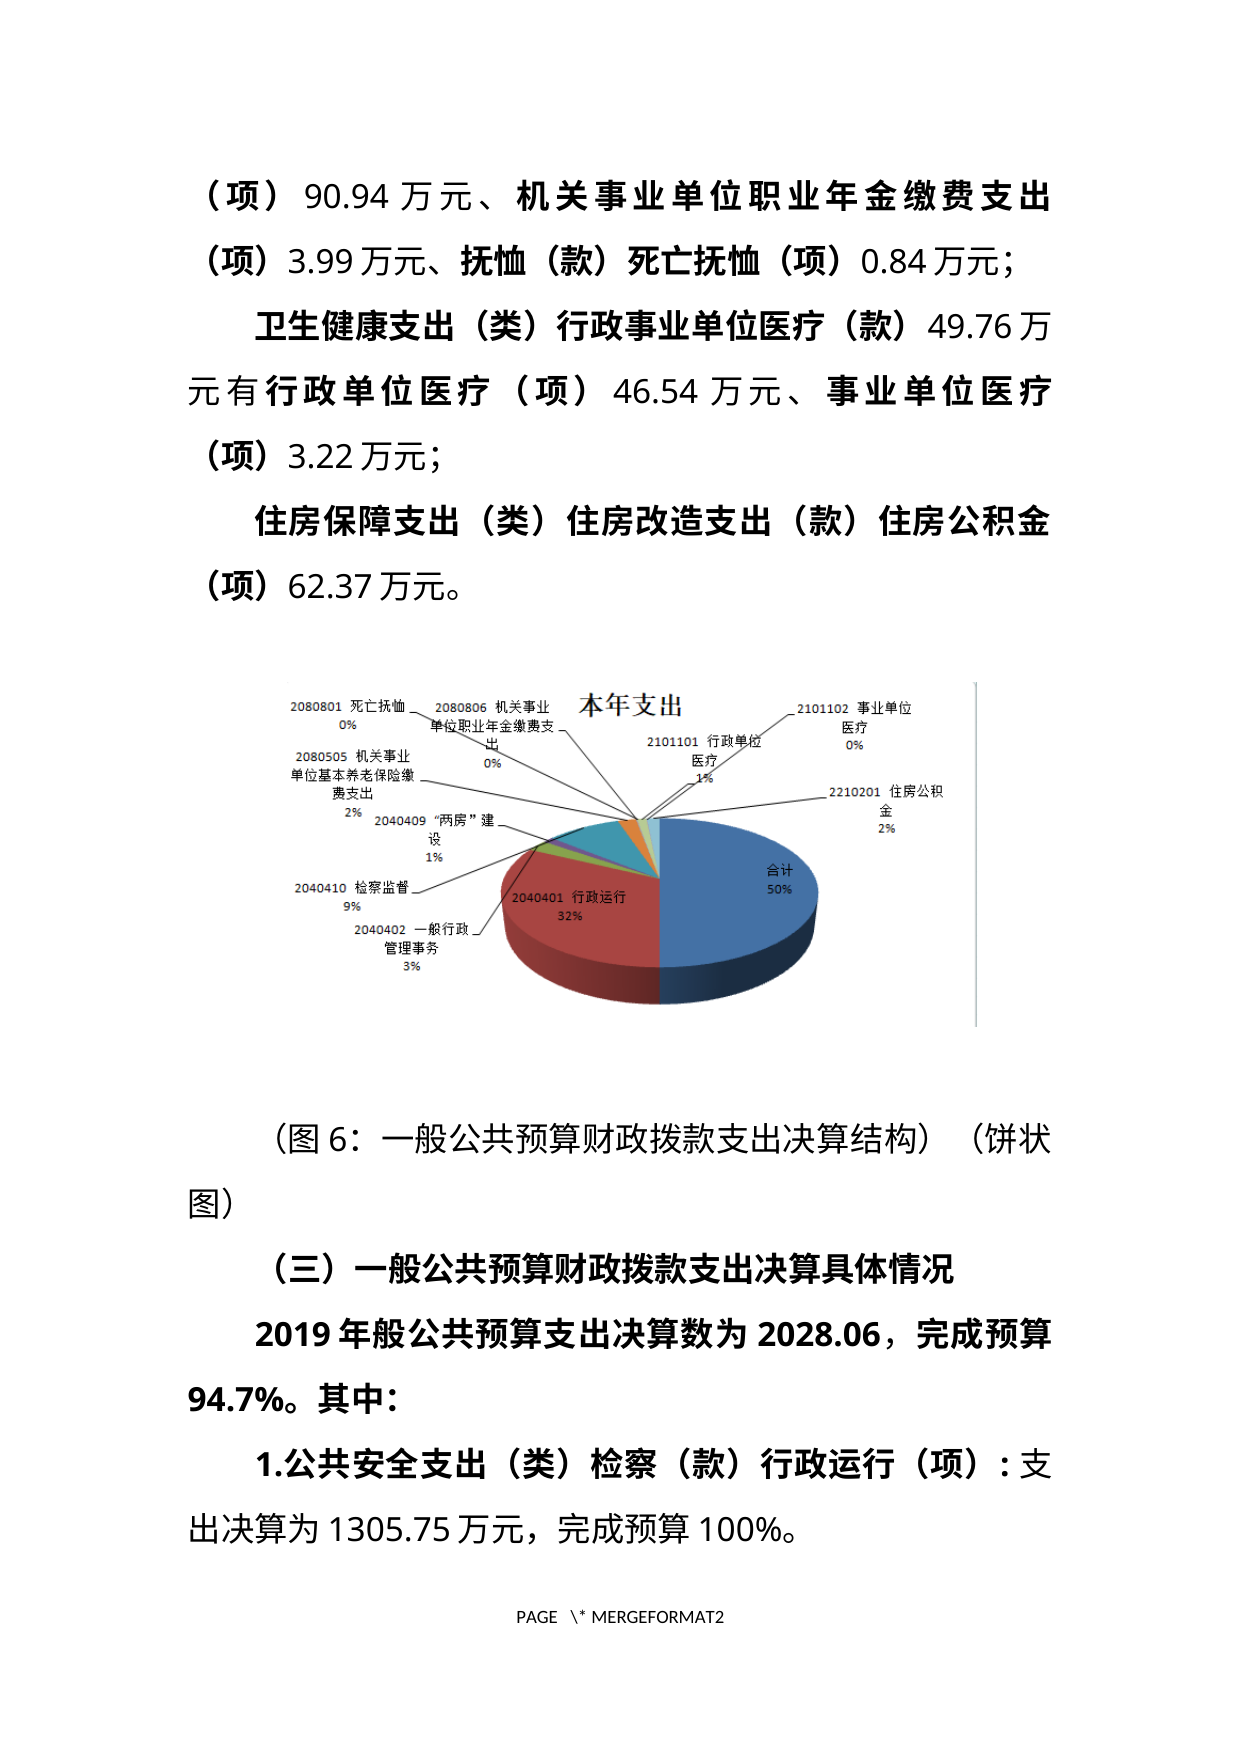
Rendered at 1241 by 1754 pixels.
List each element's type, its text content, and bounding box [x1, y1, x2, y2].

picture [287, 682, 978, 1027]
text 住房保障支出（类）住房改造支出（款）住房公积金（项）62.37万元。 [187, 487, 1053, 617]
text 卫生健康支出（类）行政事业单位医疗（款）49.76万元有行政单位医疗（项）46.54万元、事业单位医疗（项）3.22万元； [187, 292, 1053, 487]
text （图6：一般公共预算财政拨款支出决算结构）（饼状图） [187, 1104, 1053, 1234]
text 1.公共安全支出（类）检察（款）行政运行（项）: 支出决算为1305.75万元，完成预算100%。 [187, 1429, 1053, 1559]
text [187, 162, 1053, 292]
text 2019年般公共预算支出决算数为2028.06，完成预算94.7%。其中： [187, 1299, 1053, 1429]
text （三）一般公共预算财政拨款支出决算具体情况 [187, 1234, 1053, 1299]
